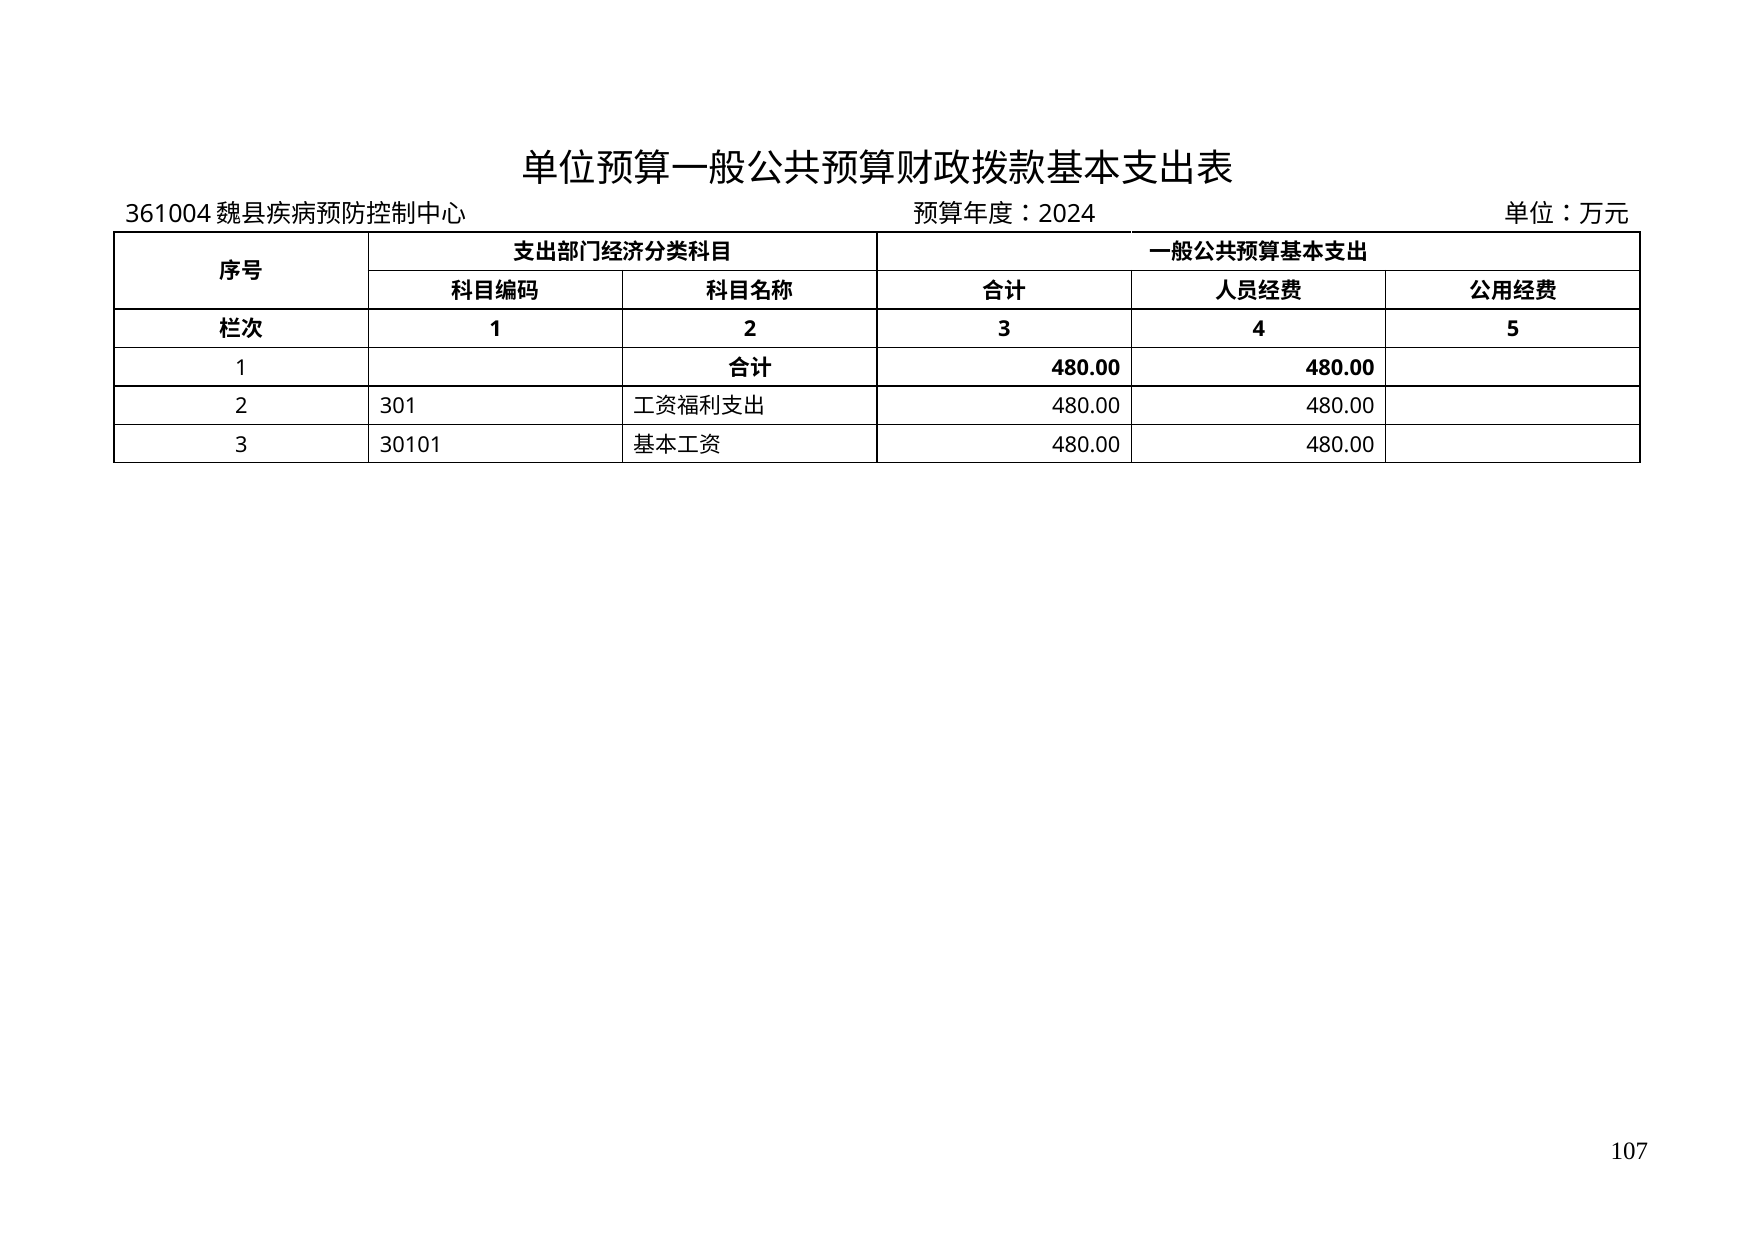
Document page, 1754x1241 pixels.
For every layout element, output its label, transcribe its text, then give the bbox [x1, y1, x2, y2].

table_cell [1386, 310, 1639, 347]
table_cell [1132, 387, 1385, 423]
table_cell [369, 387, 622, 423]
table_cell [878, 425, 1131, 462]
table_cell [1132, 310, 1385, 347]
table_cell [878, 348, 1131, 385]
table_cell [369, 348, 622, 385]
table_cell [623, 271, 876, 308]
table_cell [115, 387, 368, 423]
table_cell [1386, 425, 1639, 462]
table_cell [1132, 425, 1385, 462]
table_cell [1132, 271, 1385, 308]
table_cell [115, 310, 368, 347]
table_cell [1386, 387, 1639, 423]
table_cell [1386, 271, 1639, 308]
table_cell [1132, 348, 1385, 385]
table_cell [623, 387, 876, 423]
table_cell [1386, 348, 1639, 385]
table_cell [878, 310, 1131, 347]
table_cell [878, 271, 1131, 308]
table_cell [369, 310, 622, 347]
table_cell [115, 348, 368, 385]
text 单位预算一般公共预算财政拨款基本支出表 [106, 142, 1648, 193]
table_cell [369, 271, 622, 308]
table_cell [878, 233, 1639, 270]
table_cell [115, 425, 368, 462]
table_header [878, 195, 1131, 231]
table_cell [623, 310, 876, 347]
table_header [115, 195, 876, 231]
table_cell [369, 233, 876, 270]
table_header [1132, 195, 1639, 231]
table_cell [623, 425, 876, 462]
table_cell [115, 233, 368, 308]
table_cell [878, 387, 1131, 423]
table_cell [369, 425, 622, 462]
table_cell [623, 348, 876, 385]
